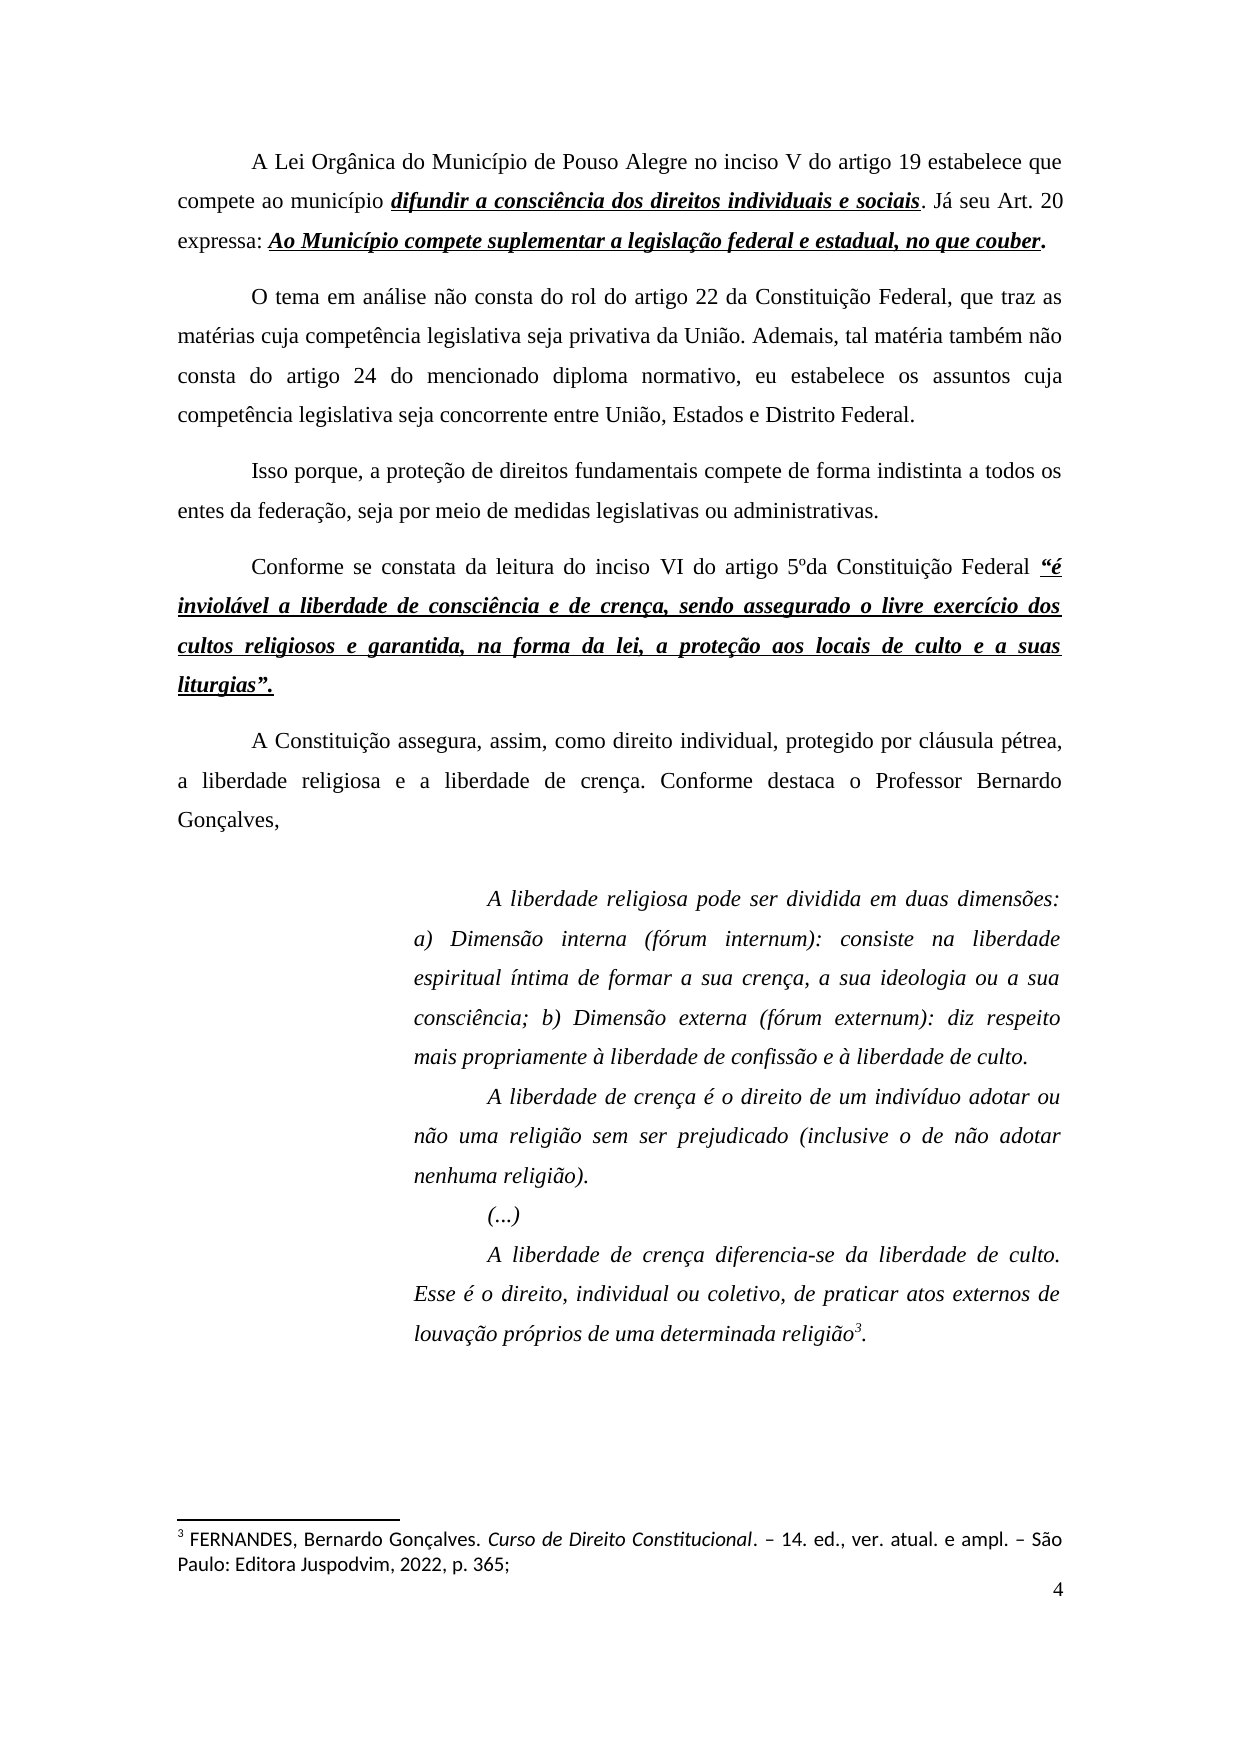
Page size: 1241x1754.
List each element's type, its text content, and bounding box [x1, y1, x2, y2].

text A Constituição assegura, assim, como direito individual, protegido por cláusula pétrea, a liberdade religiosa e a liberdade de crença. Conforme destaca o Professor Bernardo Gonçalves, [177, 728, 1063, 833]
text Isso porque, a proteção de direitos fundamentais compete de forma indistinta a todos os entes da federação, seja por meio de medidas legislativas ou administrativas. [177, 457, 1063, 523]
text A liberdade de crença é o direito de um indivíduo adotar ou não uma religião sem ser prejudicado (inclusive o de não adotar nenhuma religião). [413, 1083, 1063, 1188]
text Conforme se constata da leitura do inciso VI do artigo 5ºda Constituição Federal “é inviolável a liberdade de consciência e de crença, sendo assegurado o livre exercício dos cultos religiosos e garantida, na forma da lei, a proteção aos locais de culto e a suas liturgias”. [177, 553, 1063, 698]
text O tema em análise não consta do rol do artigo 22 da Constituição Federal, que traz as matérias cuja competência legislativa seja privativa da União. Ademais, tal matéria também não consta do artigo 24 do mencionado diploma normativo, eu estabelece os assuntos cuja competência legislativa seja concorrente entre União, Estados e Distrito Federal. [177, 283, 1063, 428]
text A Lei Orgânica do Município de Pouso Alegre no inciso V do artigo 19 estabelece que compete ao município difundir a consciência dos direitos individuais e sociais. Já seu Art. 20 expressa: Ao Município compete suplementar a legislação federal e estadual, no que couber. [177, 148, 1063, 253]
text A liberdade religiosa pode ser dividida em duas dimensões: a) Dimensão interna (fórum internum): consiste na liberdade espiritual íntima de formar a sua crença, a sua ideologia ou a sua consciência; b) Dimensão externa (fórum externum): diz respeito mais propriamente à liberdade de confissão e à liberdade de culto. [413, 886, 1063, 1070]
text A liberdade de crença diferencia-se da liberdade de culto. Esse é o direito, individual ou coletivo, de praticar atos externos de louvação próprios de uma determinada religião. [413, 1241, 1063, 1346]
text (...) [413, 1201, 1063, 1228]
